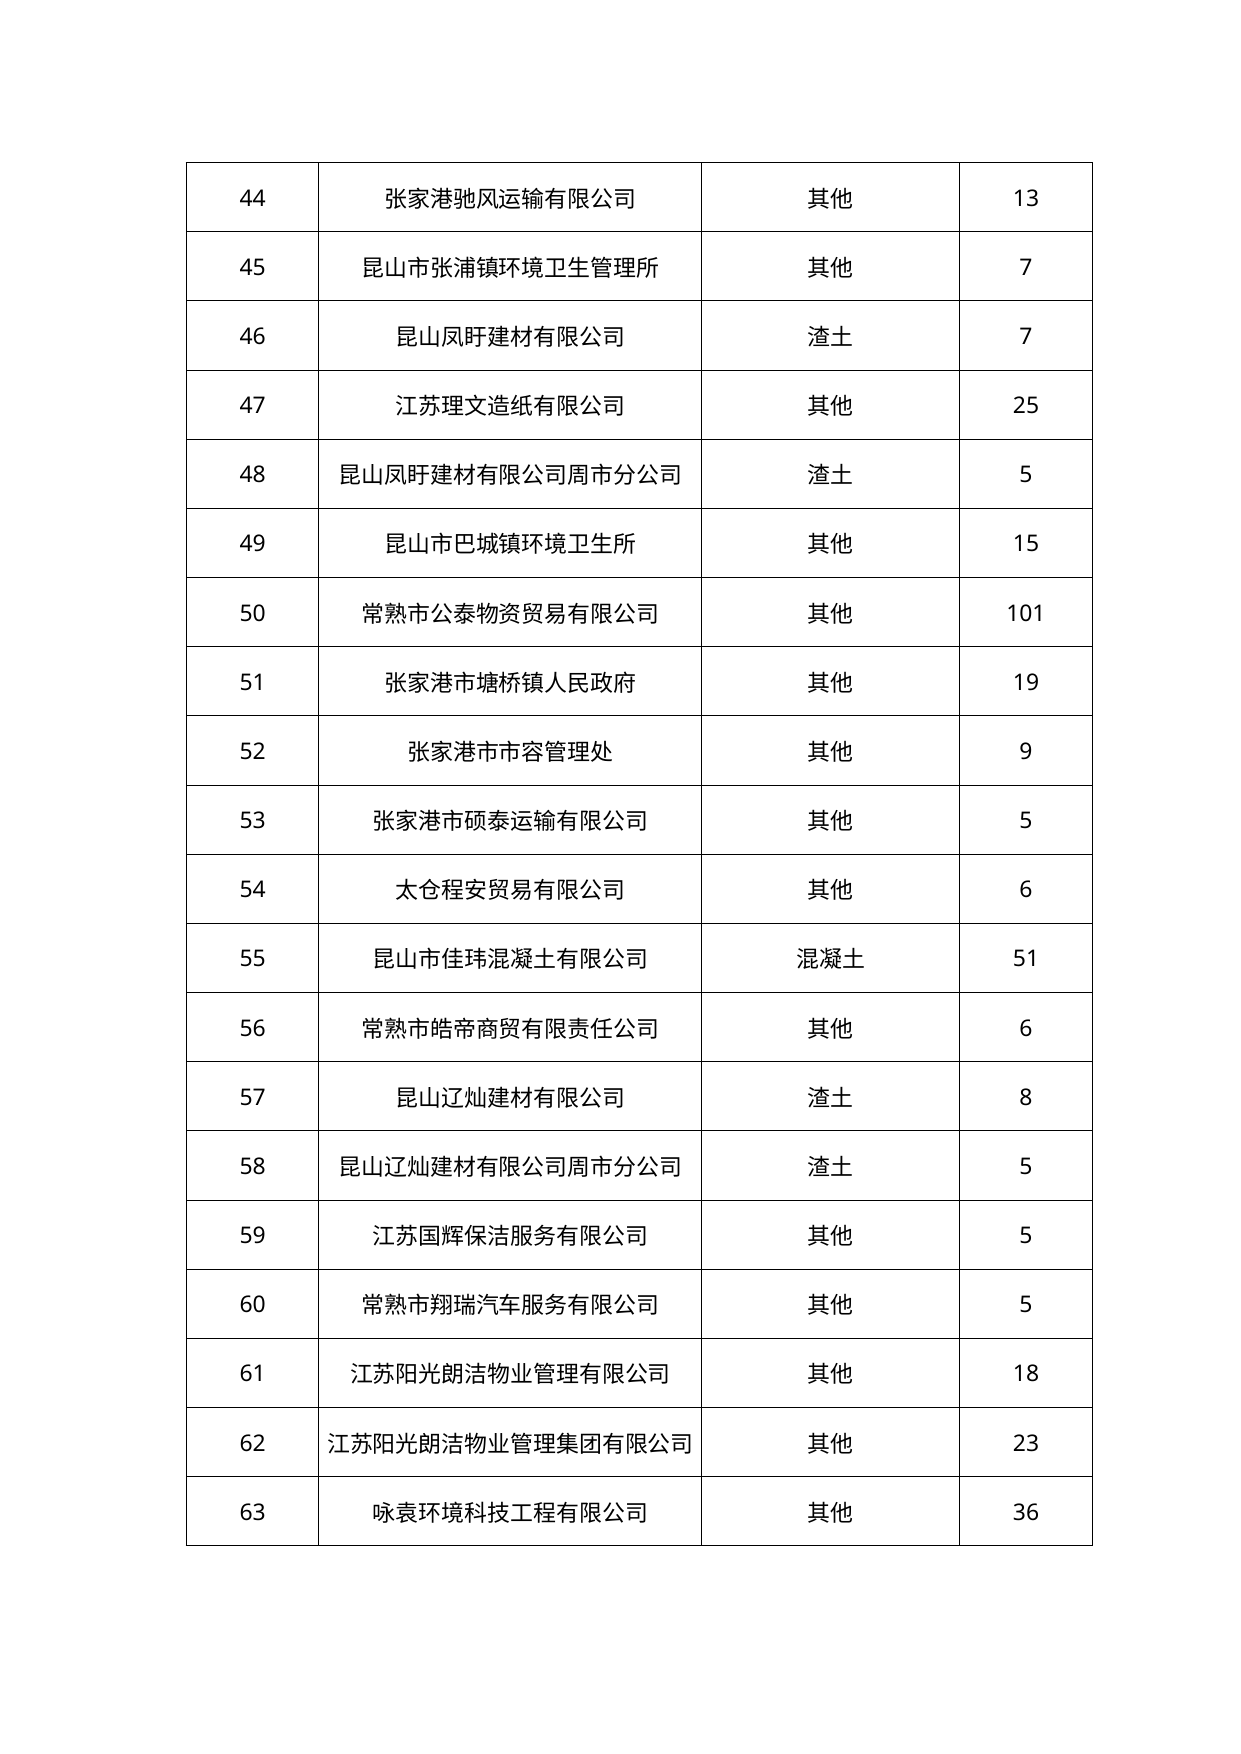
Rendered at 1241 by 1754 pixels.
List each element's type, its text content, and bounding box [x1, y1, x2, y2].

table_cell 常熟市皓帝商贸有限责任公司 [319, 993, 701, 1061]
table_cell 其他 [702, 647, 959, 715]
table_cell 5 [960, 1270, 1092, 1338]
table_cell 昆山辽灿建材有限公司周市分公司 [319, 1131, 701, 1199]
table_cell 60 [187, 1270, 318, 1338]
table_cell 44 [187, 163, 318, 231]
table_cell 13 [960, 163, 1092, 231]
table_cell 渣土 [702, 440, 959, 508]
table_cell 其他 [702, 578, 959, 646]
table_cell 49 [187, 509, 318, 577]
table_cell 45 [187, 232, 318, 300]
table_cell 其他 [702, 1270, 959, 1338]
table_cell 太仓程安贸易有限公司 [319, 855, 701, 923]
table_cell 5 [960, 440, 1092, 508]
table_cell 张家港市硕泰运输有限公司 [319, 786, 701, 854]
table_cell 55 [187, 924, 318, 992]
table_cell 渣土 [702, 1062, 959, 1130]
table_cell 其他 [702, 1339, 959, 1407]
table_cell 47 [187, 371, 318, 439]
table_cell 36 [960, 1477, 1092, 1545]
table_cell 50 [187, 578, 318, 646]
table_cell 57 [187, 1062, 318, 1130]
table_cell 6 [960, 855, 1092, 923]
table_cell 昆山市佳玮混凝土有限公司 [319, 924, 701, 992]
table_cell 其他 [702, 1408, 959, 1476]
table_cell 51 [960, 924, 1092, 992]
table_cell 56 [187, 993, 318, 1061]
table_cell 5 [960, 786, 1092, 854]
table_cell 101 [960, 578, 1092, 646]
table_cell 江苏国辉保洁服务有限公司 [319, 1201, 701, 1269]
table_cell 张家港市市容管理处 [319, 716, 701, 784]
table_cell 其他 [702, 509, 959, 577]
table_cell 58 [187, 1131, 318, 1199]
table_cell 渣土 [702, 301, 959, 369]
table_cell 8 [960, 1062, 1092, 1130]
table_cell 9 [960, 716, 1092, 784]
table_cell 7 [960, 301, 1092, 369]
table_cell 53 [187, 786, 318, 854]
table_cell 18 [960, 1339, 1092, 1407]
table_cell 46 [187, 301, 318, 369]
table_cell 59 [187, 1201, 318, 1269]
table_cell 6 [960, 993, 1092, 1061]
table_cell 江苏阳光朗洁物业管理集团有限公司 [319, 1408, 701, 1476]
table_cell 渣土 [702, 1131, 959, 1199]
table_cell 常熟市翔瑞汽车服务有限公司 [319, 1270, 701, 1338]
table_cell 其他 [702, 371, 959, 439]
table_cell 昆山凤盱建材有限公司周市分公司 [319, 440, 701, 508]
table_cell 5 [960, 1201, 1092, 1269]
table_cell 其他 [702, 786, 959, 854]
table_cell 其他 [702, 855, 959, 923]
table_cell 江苏理文造纸有限公司 [319, 371, 701, 439]
table_cell 张家港市塘桥镇人民政府 [319, 647, 701, 715]
table_cell 7 [960, 232, 1092, 300]
table_cell 其他 [702, 716, 959, 784]
table_cell 63 [187, 1477, 318, 1545]
table_cell 48 [187, 440, 318, 508]
table_cell 15 [960, 509, 1092, 577]
table_cell 23 [960, 1408, 1092, 1476]
table_cell 52 [187, 716, 318, 784]
table_cell 常熟市公泰物资贸易有限公司 [319, 578, 701, 646]
table_cell 昆山凤盱建材有限公司 [319, 301, 701, 369]
table_cell 昆山辽灿建材有限公司 [319, 1062, 701, 1130]
table_cell 江苏阳光朗洁物业管理有限公司 [319, 1339, 701, 1407]
table_cell 其他 [702, 1477, 959, 1545]
table_cell 54 [187, 855, 318, 923]
table_cell 62 [187, 1408, 318, 1476]
table_cell 其他 [702, 1201, 959, 1269]
table_cell 其他 [702, 993, 959, 1061]
table_cell 其他 [702, 232, 959, 300]
table_cell 昆山市张浦镇环境卫生管理所 [319, 232, 701, 300]
table_cell 25 [960, 371, 1092, 439]
table_cell 张家港驰风运输有限公司 [319, 163, 701, 231]
table_cell 其他 [702, 163, 959, 231]
table_cell 19 [960, 647, 1092, 715]
table_cell 51 [187, 647, 318, 715]
table_cell 昆山市巴城镇环境卫生所 [319, 509, 701, 577]
table_cell 混凝土 [702, 924, 959, 992]
table_cell 61 [187, 1339, 318, 1407]
table_cell 5 [960, 1131, 1092, 1199]
table_cell 咏袁环境科技工程有限公司 [319, 1477, 701, 1545]
